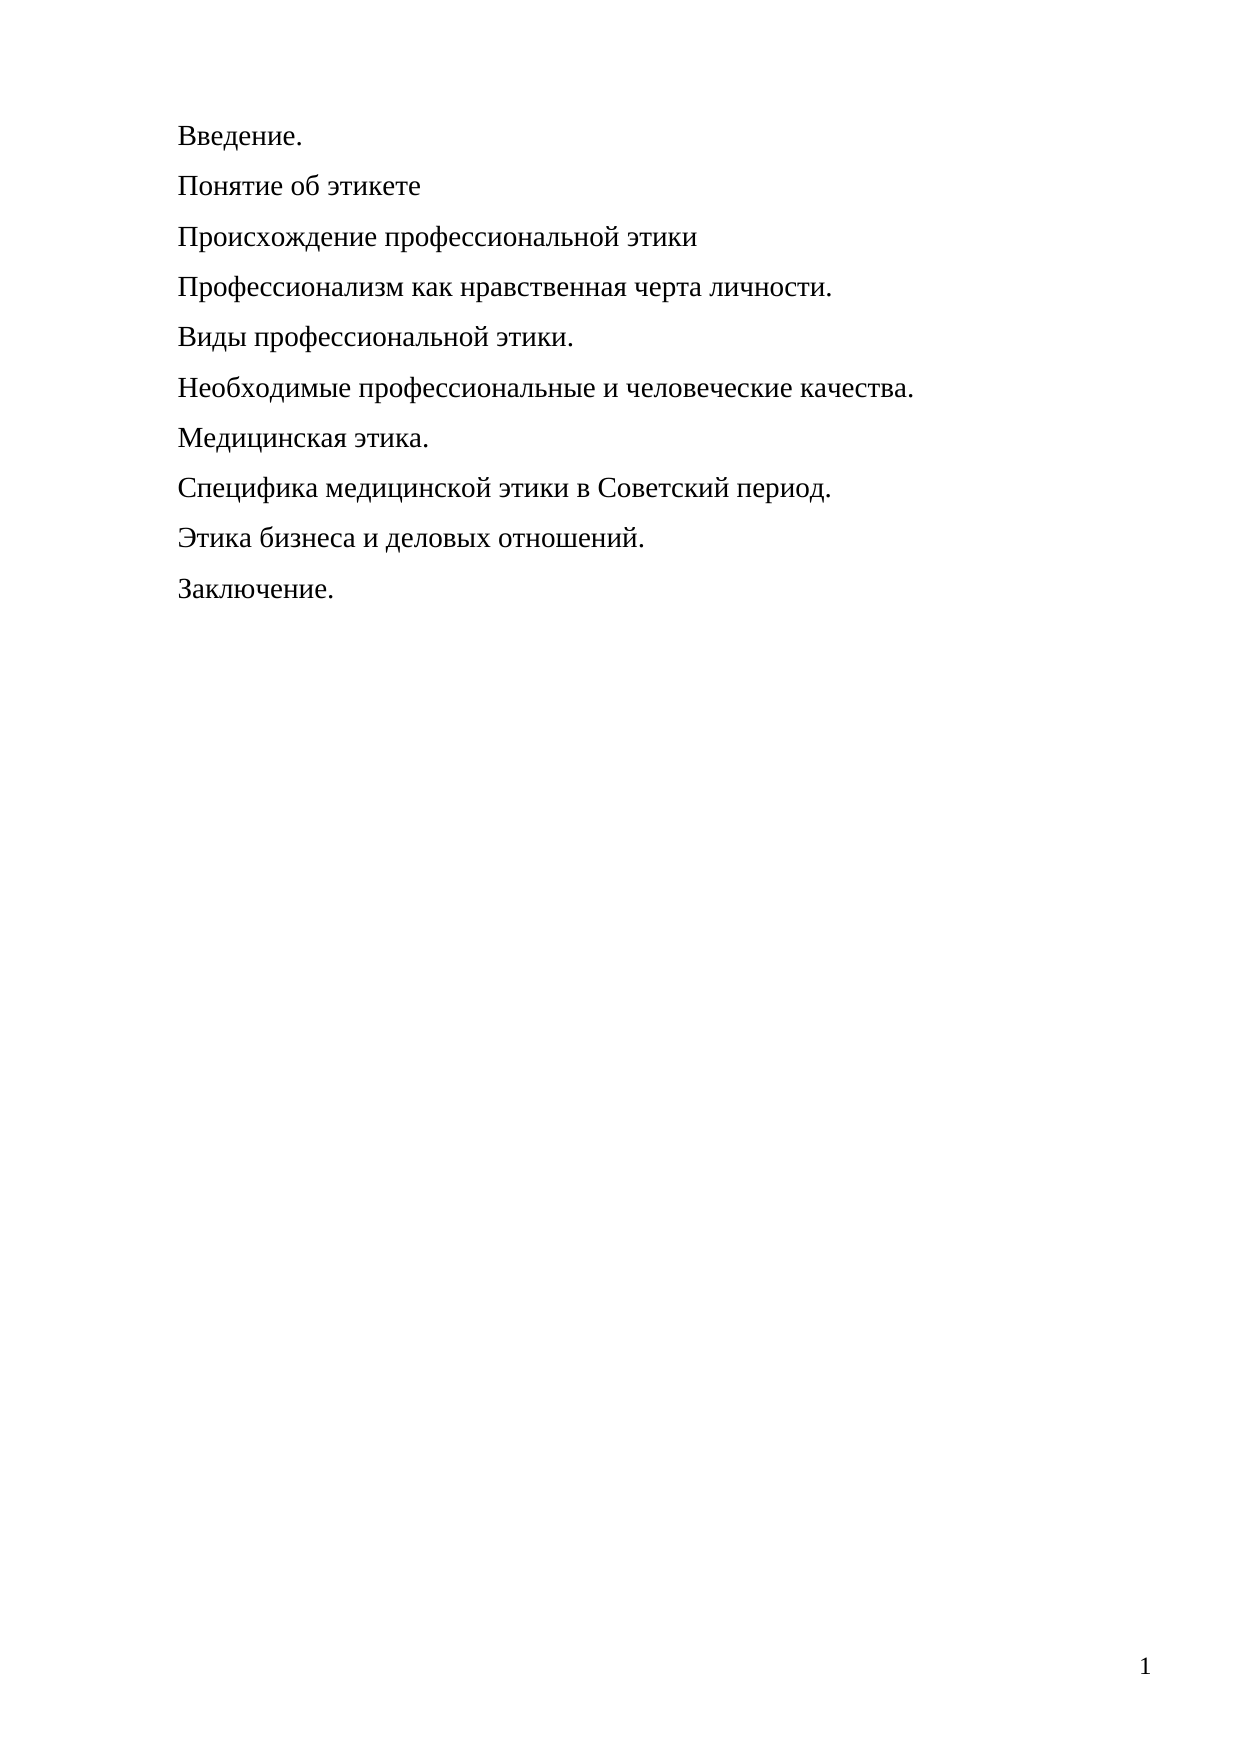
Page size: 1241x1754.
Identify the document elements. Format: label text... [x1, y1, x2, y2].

text Этика бизнеса и деловых отношений. [177, 521, 1152, 554]
text Необходимые профессиональные и человеческие качества. [177, 370, 1152, 403]
text Профессионализм как нравственная черта личности. [177, 269, 1152, 303]
text Специфика медицинской этики в Советский период. [177, 470, 1152, 504]
text Введение. [177, 118, 1152, 152]
text Медицинская этика. [177, 420, 1152, 453]
text Происхождение профессиональной этики [177, 219, 1152, 252]
text Виды профессиональной этики. [177, 319, 1152, 353]
text Заключение. [177, 571, 1152, 604]
text Понятие об этикете [177, 168, 1152, 202]
